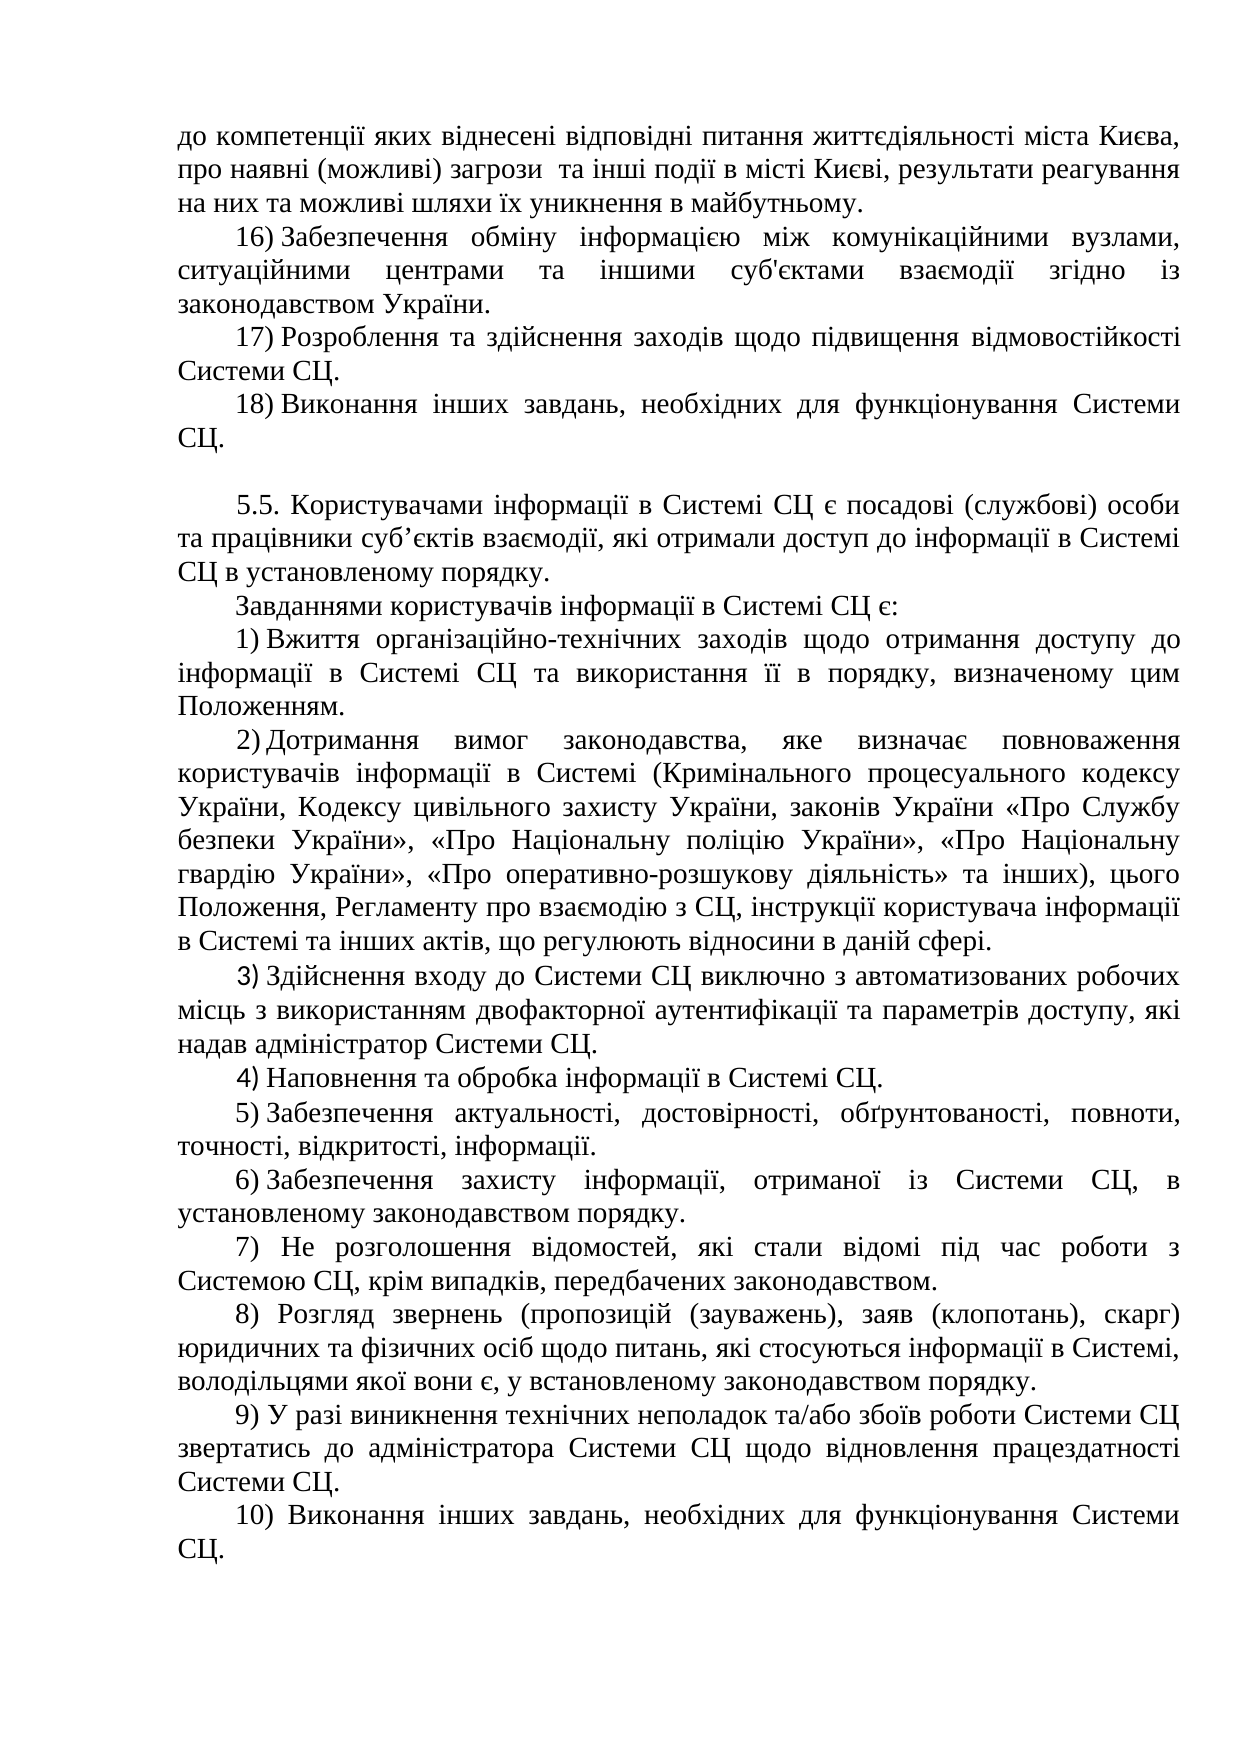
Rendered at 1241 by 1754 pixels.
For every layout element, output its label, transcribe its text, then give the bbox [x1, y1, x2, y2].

list Не розголошення відомостей, які стали відомі під час роботи з Системою СЦ, крім випадків, передбачених законодавством. [177, 1229, 1181, 1296]
text 9) У разі виникнення технічних неполадок та/або збоїв роботи Системи СЦ звертатись до адміністратора Системи СЦ щодо відновлення працездатності Системи СЦ. [177, 1397, 1181, 1497]
text 10) Виконання інших завдань, необхідних для функціонування Системи СЦ. [177, 1497, 1181, 1564]
list Забезпечення актуальності, достовірності, обґрунтованості, повноти, точності, відкритості, інформації. [177, 1095, 1181, 1162]
text 5.5. Користувачами інформації в Системі СЦ є посадові (службові) особи та працівники суб’єктів взаємодії, які отримали доступ до інформації в Системі СЦ в установленому порядку. [177, 487, 1181, 588]
list Дотримання вимог законодавства, яке визначає повноваження користувачів інформації в Системі (Кримінального процесуального кодексу України, Кодексу цивільного захисту України, законів України «Про Службу безпеки України», «Про Національну поліцію України», «Про Національну гвардію України», «Про оперативно-розшукову діяльність» та інших), цього Положення, Регламенту про взаємодію з СЦ, інструкції користувача інформації в Системі та інших актів, що регулюють відносини в даній сфері. [177, 722, 1181, 957]
list Розроблення та здійснення заходів щодо підвищення відмовостійкості Системи СЦ. [177, 319, 1181, 386]
list Виконання інших завдань, необхідних для функціонування Системи СЦ. [177, 386, 1181, 453]
list Забезпечення захисту інформації, отриманої із Системи СЦ, в установленому законодавством порядку. [177, 1162, 1181, 1229]
list Забезпечення обміну інформацією між комунікаційними вузлами, ситуаційними центрами та іншими суб'єктами взаємодії згідно із законодавством України. [177, 219, 1181, 319]
text 8) Розгляд звернень (пропозицій (зауважень), заяв (клопотань), скарг) юридичних та фізичних осіб щодо питань, які стосуються інформації в Системі, володільцями якої вони є, у встановленому законодавством порядку. [177, 1296, 1181, 1397]
list Наповнення та обробка інформації в Системі СЦ. [177, 1059, 1181, 1095]
list Здійснення входу до Системи СЦ виключно з автоматизованих робочих місць з використанням двофакторної аутентифікації та параметрів доступу, які надав адміністратор Системи СЦ. [177, 957, 1181, 1059]
text Завданнями користувачів інформації в Системі СЦ є: [177, 588, 1181, 621]
list Вжиття організаційно-технічних заходів щодо отримання доступу до інформації в Системі СЦ та використання її в порядку, визначеному цим Положенням. [177, 621, 1181, 722]
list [177, 118, 1181, 219]
